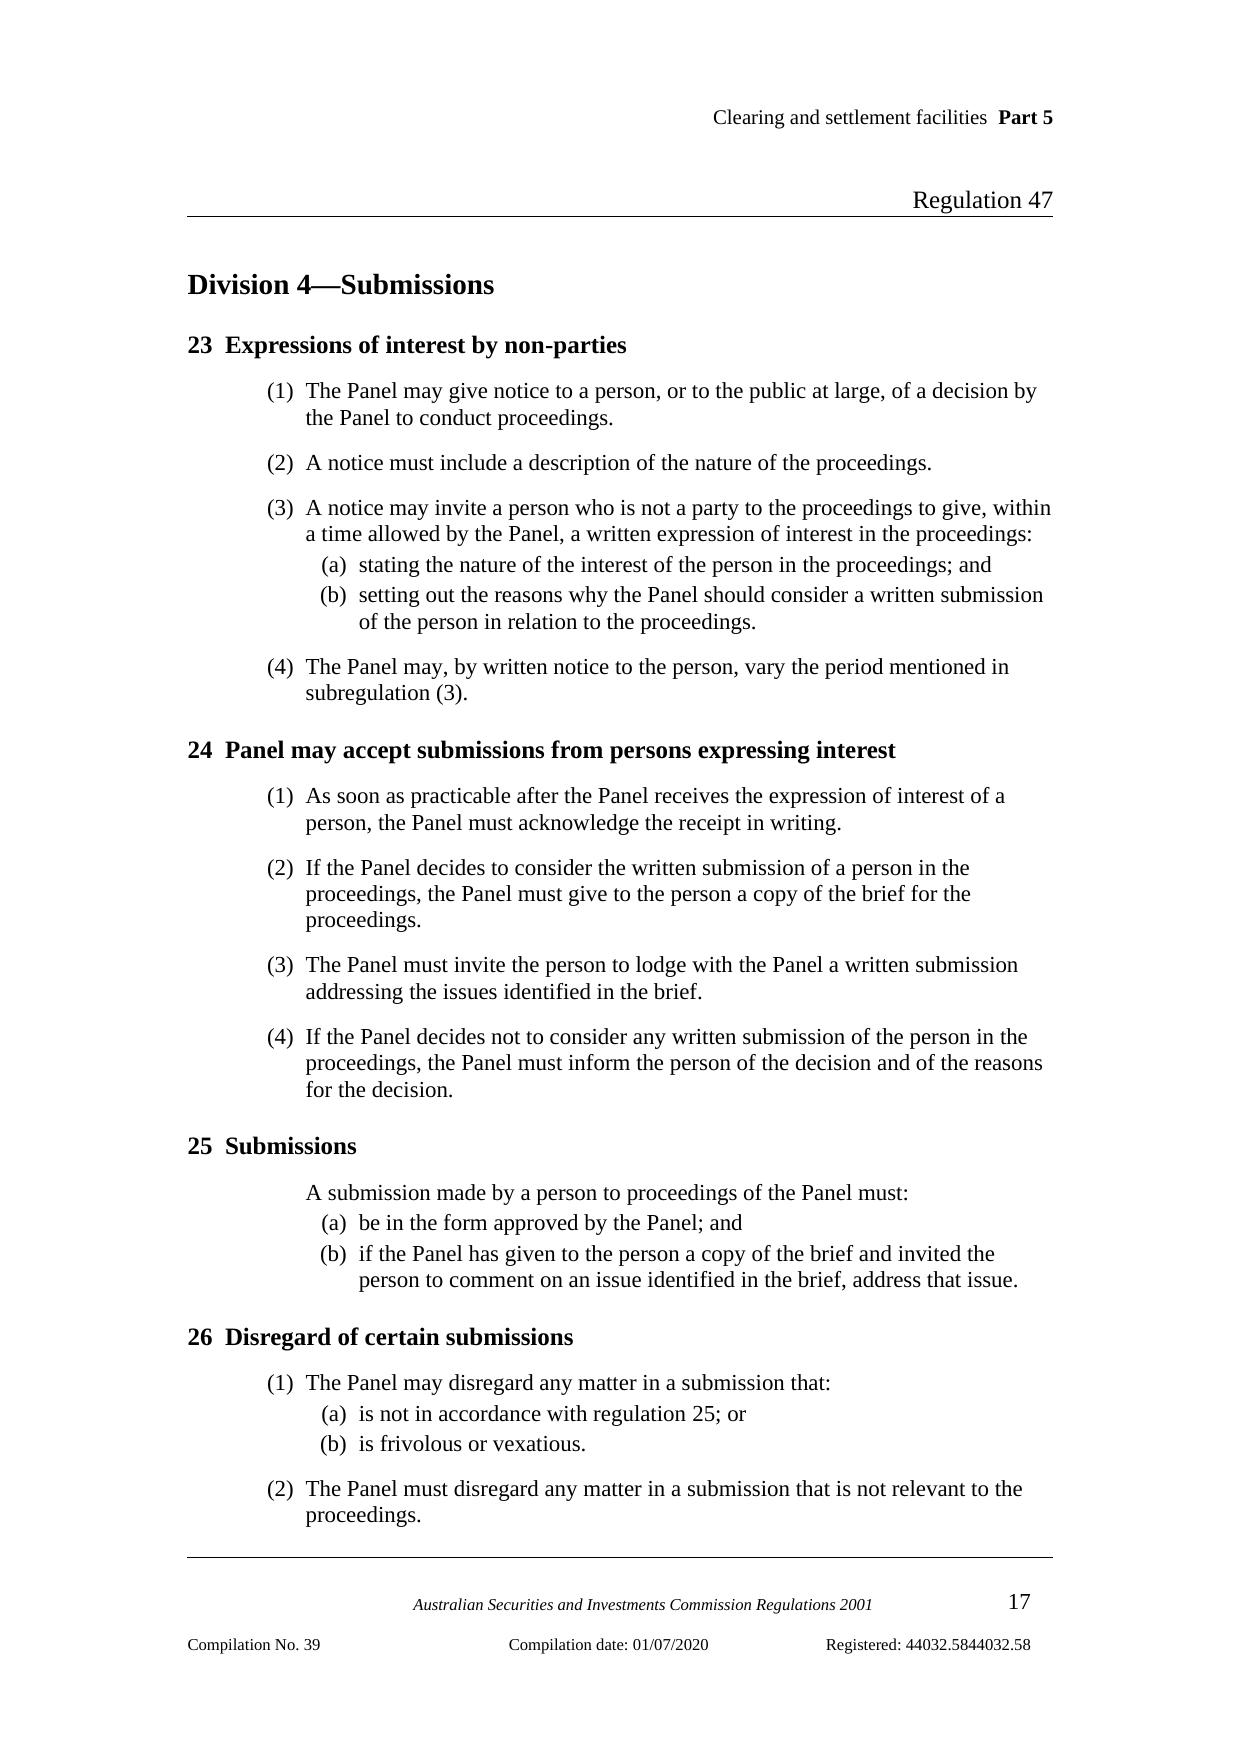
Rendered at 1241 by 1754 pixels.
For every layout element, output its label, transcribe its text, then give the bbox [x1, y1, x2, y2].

text (3) The Panel must invite the person to lodge with the Panel a written submission addressing the issues identified in the brief. [187, 951, 1053, 1004]
text (4) If the Panel decides not to consider any written submission of the person in the proceedings, the Panel must inform the person of the decision and of the reasons for the decision. [187, 1023, 1053, 1102]
text (2) A notice must include a description of the nature of the proceedings. [187, 449, 1053, 475]
text (a) is not in accordance with regulation 25; or [187, 1399, 1053, 1426]
text (4) The Panel may, by written notice to the person, vary the period mentioned in subregulation (3). [187, 653, 1053, 706]
text (b) setting out the reasons why the Panel should consider a written submission of the person in relation to the proceedings. [187, 581, 1053, 634]
text (1) The Panel may give notice to a person, or to the public at large, of a decision by the Panel to conduct proceedings. [187, 377, 1053, 430]
text (2) The Panel must disregard any matter in a submission that is not relevant to the proceedings. [187, 1475, 1053, 1528]
text (b) is frivolous or vexatious. [187, 1430, 1053, 1456]
text (2) If the Panel decides to consider the written submission of a person in the proceedings, the Panel must give to the person a copy of the brief for the proceedings. [187, 854, 1053, 933]
text Division 4—Submissions [187, 267, 1053, 301]
text (1) The Panel may disregard any matter in a submission that: [187, 1369, 1053, 1395]
text (3) A notice may invite a person who is not a party to the proceedings to give, within a time allowed by the Panel, a written expression of interest in the proceedings: [187, 494, 1053, 547]
text (a) stating the nature of the interest of the person in the proceedings; and [187, 551, 1053, 577]
text (a) be in the form approved by the Panel; and [187, 1209, 1053, 1236]
text 26 Disregard of certain submissions [187, 1322, 1053, 1350]
text 23 Expressions of interest by non-parties [187, 330, 1053, 359]
text (1) As soon as practicable after the Panel receives the expression of interest of a person, the Panel must acknowledge the receipt in writing. [187, 782, 1053, 835]
text 25 Submissions [187, 1131, 1053, 1160]
text A submission made by a person to proceedings of the Panel must: [187, 1179, 1053, 1205]
text (b) if the Panel has given to the person a copy of the brief and invited the person to comment on an issue identified in the brief, address that issue. [187, 1240, 1053, 1292]
text 24 Panel may accept submissions from persons expressing interest [187, 735, 1053, 763]
